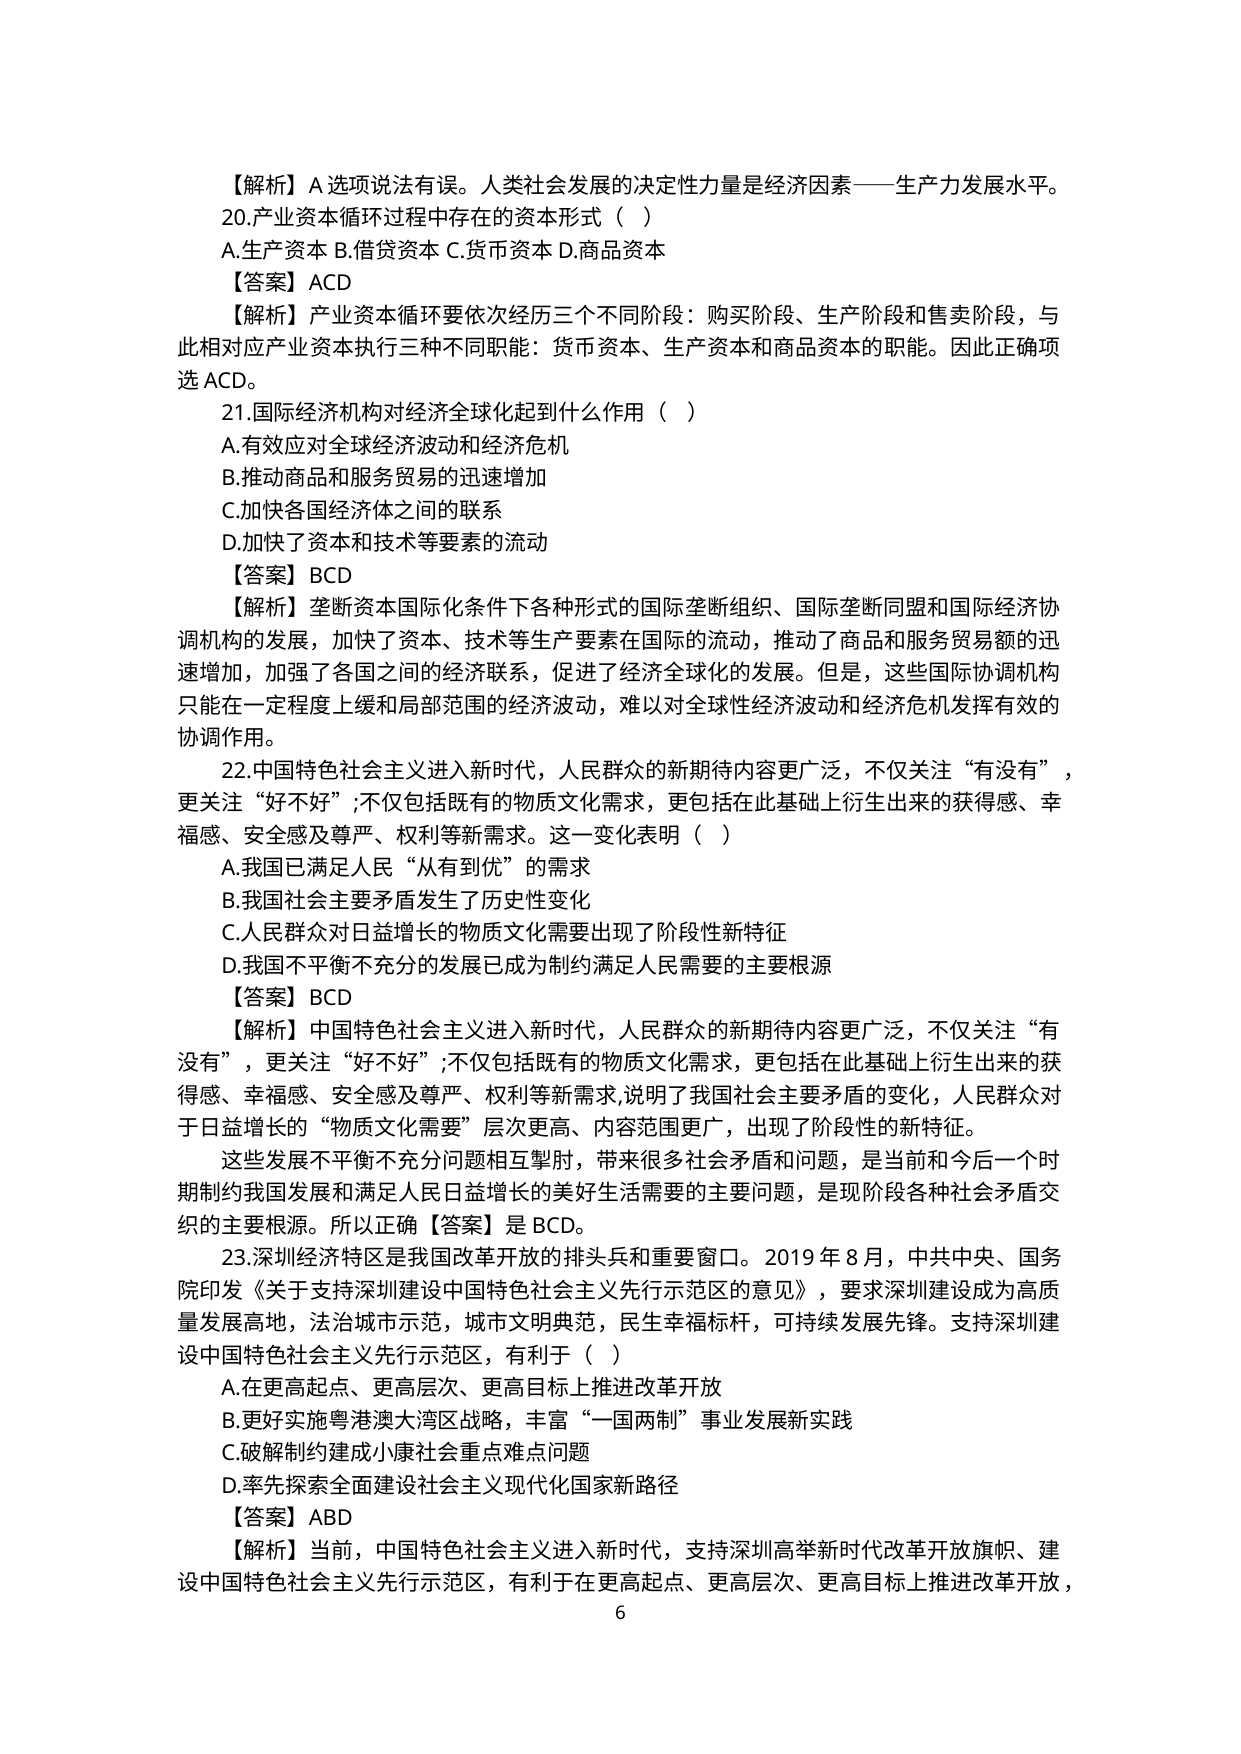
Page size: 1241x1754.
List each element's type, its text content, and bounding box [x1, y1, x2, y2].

text 【解析】垄断资本国际化条件下各种形式的国际垄断组织、国际垄断同盟和国际经济协调机构的发展，加快了资本、技术等生产要素在国际的流动，推动了商品和服务贸易额的迅速增加，加强了各国之间的经济联系，促进了经济全球化的发展。但是，这些国际协调机构只能在一定程度上缓和局部范围的经济波动，难以对全球性经济波动和经济危机发挥有效的协调作用。 [177, 590, 1063, 752]
text B.更好实施粤港澳大湾区战略，丰富“一国两制”事业发展新实践 [177, 1402, 1063, 1435]
text D.加快了资本和技术等要素的流动 [177, 525, 1063, 557]
text B.我国社会主要矛盾发生了历史性变化 [177, 882, 1063, 915]
text 【解析】产业资本循环要依次经历三个不同阶段：购买阶段、生产阶段和售卖阶段，与此相对应产业资本执行三种不同职能：货币资本、生产资本和商品资本的职能。因此正确项选ACD。 [177, 297, 1063, 395]
text 23.深圳经济特区是我国改革开放的排头兵和重要窗口。2019年8月，中共中央、国务院印发《关于支持深圳建设中国特色社会主义先行示范区的意见》，要求深圳建设成为高质量发展高地，法治城市示范，城市文明典范，民生幸福标杆，可持续发展先锋。支持深圳建设中国特色社会主义先行示范区，有利于（ ） [177, 1240, 1063, 1370]
text 【解析】中国特色社会主义进入新时代，人民群众的新期待内容更广泛，不仅关注“有没有”，更关注“好不好”;不仅包括既有的物质文化需求，更包括在此基础上衍生出来的获得感、幸福感、安全感及尊严、权利等新需求,说明了我国社会主要矛盾的变化，人民群众对于日益增长的“物质文化需要”层次更高、内容范围更广，出现了阶段性的新特征。 [177, 1012, 1063, 1142]
text A.生产资本 B.借贷资本 C.货币资本 D.商品资本 [177, 232, 1063, 265]
text C.人民群众对日益增长的物质文化需要出现了阶段性新特征 [177, 915, 1063, 947]
text B.推动商品和服务贸易的迅速增加 [177, 460, 1063, 492]
text 22.中国特色社会主义进入新时代，人民群众的新期待内容更广泛，不仅关注“有没有”，更关注“好不好”;不仅包括既有的物质文化需求，更包括在此基础上衍生出来的获得感、幸福感、安全感及尊严、权利等新需求。这一变化表明（ ） [177, 752, 1063, 850]
text A.我国已满足人民“从有到优”的需求 [177, 850, 1063, 882]
text A.有效应对全球经济波动和经济危机 [177, 427, 1063, 460]
text 【解析】A选项说法有误。人类社会发展的决定性力量是经济因素——生产力发展水平。 [177, 167, 1063, 200]
text C.破解制约建成小康社会重点难点问题 [177, 1435, 1063, 1467]
text 【答案】BCD [177, 557, 1063, 590]
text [177, 1532, 1063, 1597]
text 这些发展不平衡不充分问题相互掣肘，带来很多社会矛盾和问题，是当前和今后一个时期制约我国发展和满足人民日益增长的美好生活需要的主要问题，是现阶段各种社会矛盾交织的主要根源。所以正确【答案】是BCD。 [177, 1142, 1063, 1240]
text A.在更高起点、更高层次、更高目标上推进改革开放 [177, 1370, 1063, 1402]
text 21.国际经济机构对经济全球化起到什么作用（ ） [177, 395, 1063, 427]
text 【答案】ABD [177, 1500, 1063, 1532]
text 【答案】ACD [177, 265, 1063, 297]
text 【答案】BCD [177, 980, 1063, 1012]
text D.我国不平衡不充分的发展已成为制约满足人民需要的主要根源 [177, 947, 1063, 980]
text C.加快各国经济体之间的联系 [177, 492, 1063, 525]
text 20.产业资本循环过程中存在的资本形式（ ） [177, 200, 1063, 232]
text D.率先探索全面建设社会主义现代化国家新路径 [177, 1467, 1063, 1500]
